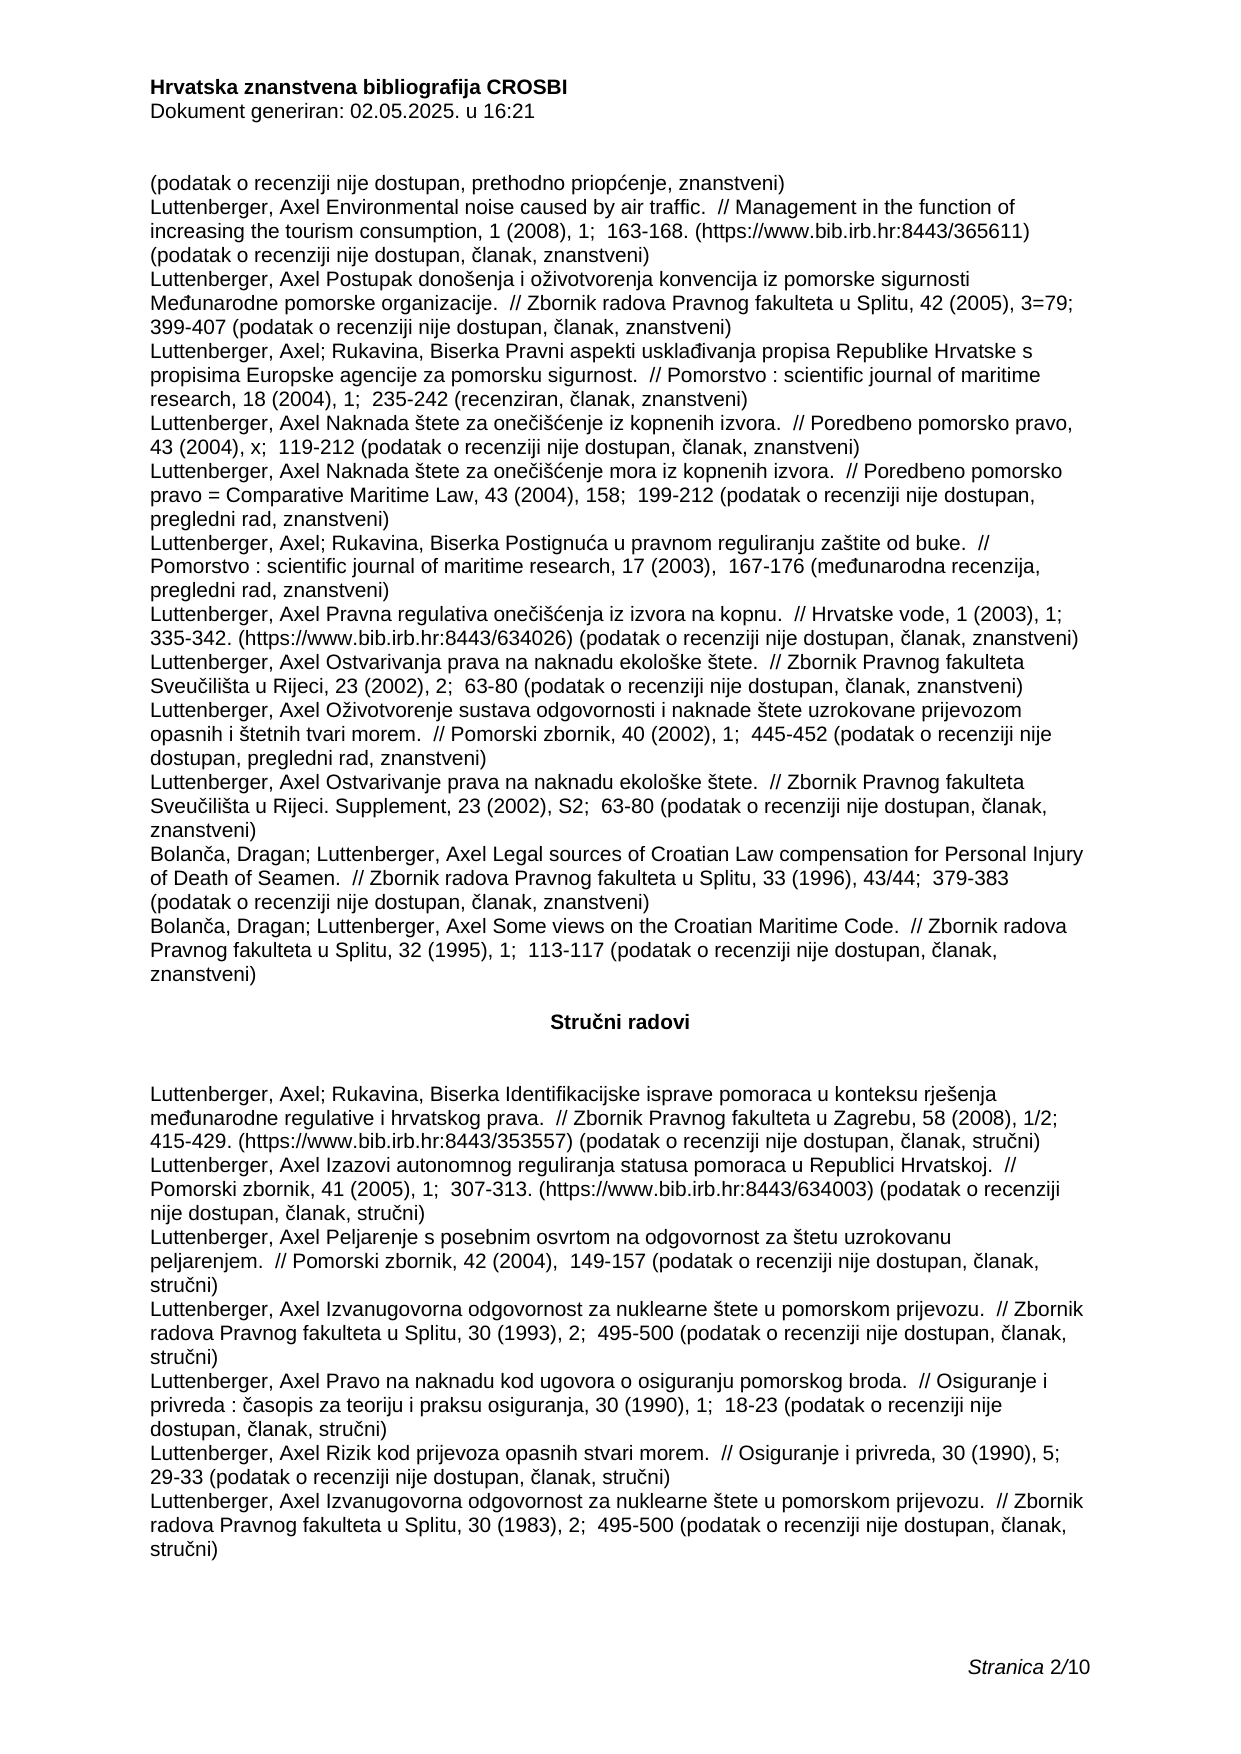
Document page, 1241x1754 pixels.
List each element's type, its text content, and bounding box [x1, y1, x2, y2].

text Bolanča, Dragan; Luttenberger, Axel [150, 914, 1090, 986]
text Luttenberger, Axel [150, 1369, 1090, 1441]
text Bolanča, Dragan; Luttenberger, Axel [150, 842, 1090, 914]
text Luttenberger, Axel [150, 411, 1090, 458]
text Luttenberger, Axel [150, 458, 1090, 530]
text Luttenberger, Axel [150, 602, 1090, 650]
subtitle Stručni radovi [150, 1009, 1090, 1033]
text Luttenberger, Axel [150, 770, 1090, 842]
text Luttenberger, Axel [150, 1153, 1090, 1225]
text Luttenberger, Axel [150, 267, 1090, 339]
text Luttenberger, Axel [150, 1297, 1090, 1369]
text Luttenberger, Axel [150, 1225, 1090, 1297]
text Luttenberger, Axel [150, 698, 1090, 770]
text Luttenberger, Axel; Rukavina, Biserka [150, 339, 1090, 411]
text Luttenberger, Axel [150, 1441, 1090, 1489]
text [150, 171, 1090, 195]
text Luttenberger, Axel [150, 1489, 1090, 1561]
text Luttenberger, Axel; Rukavina, Biserka [150, 530, 1090, 602]
text Luttenberger, Axel; Rukavina, Biserka [150, 1081, 1090, 1153]
text Luttenberger, Axel [150, 650, 1090, 698]
text Luttenberger, Axel [150, 195, 1090, 267]
